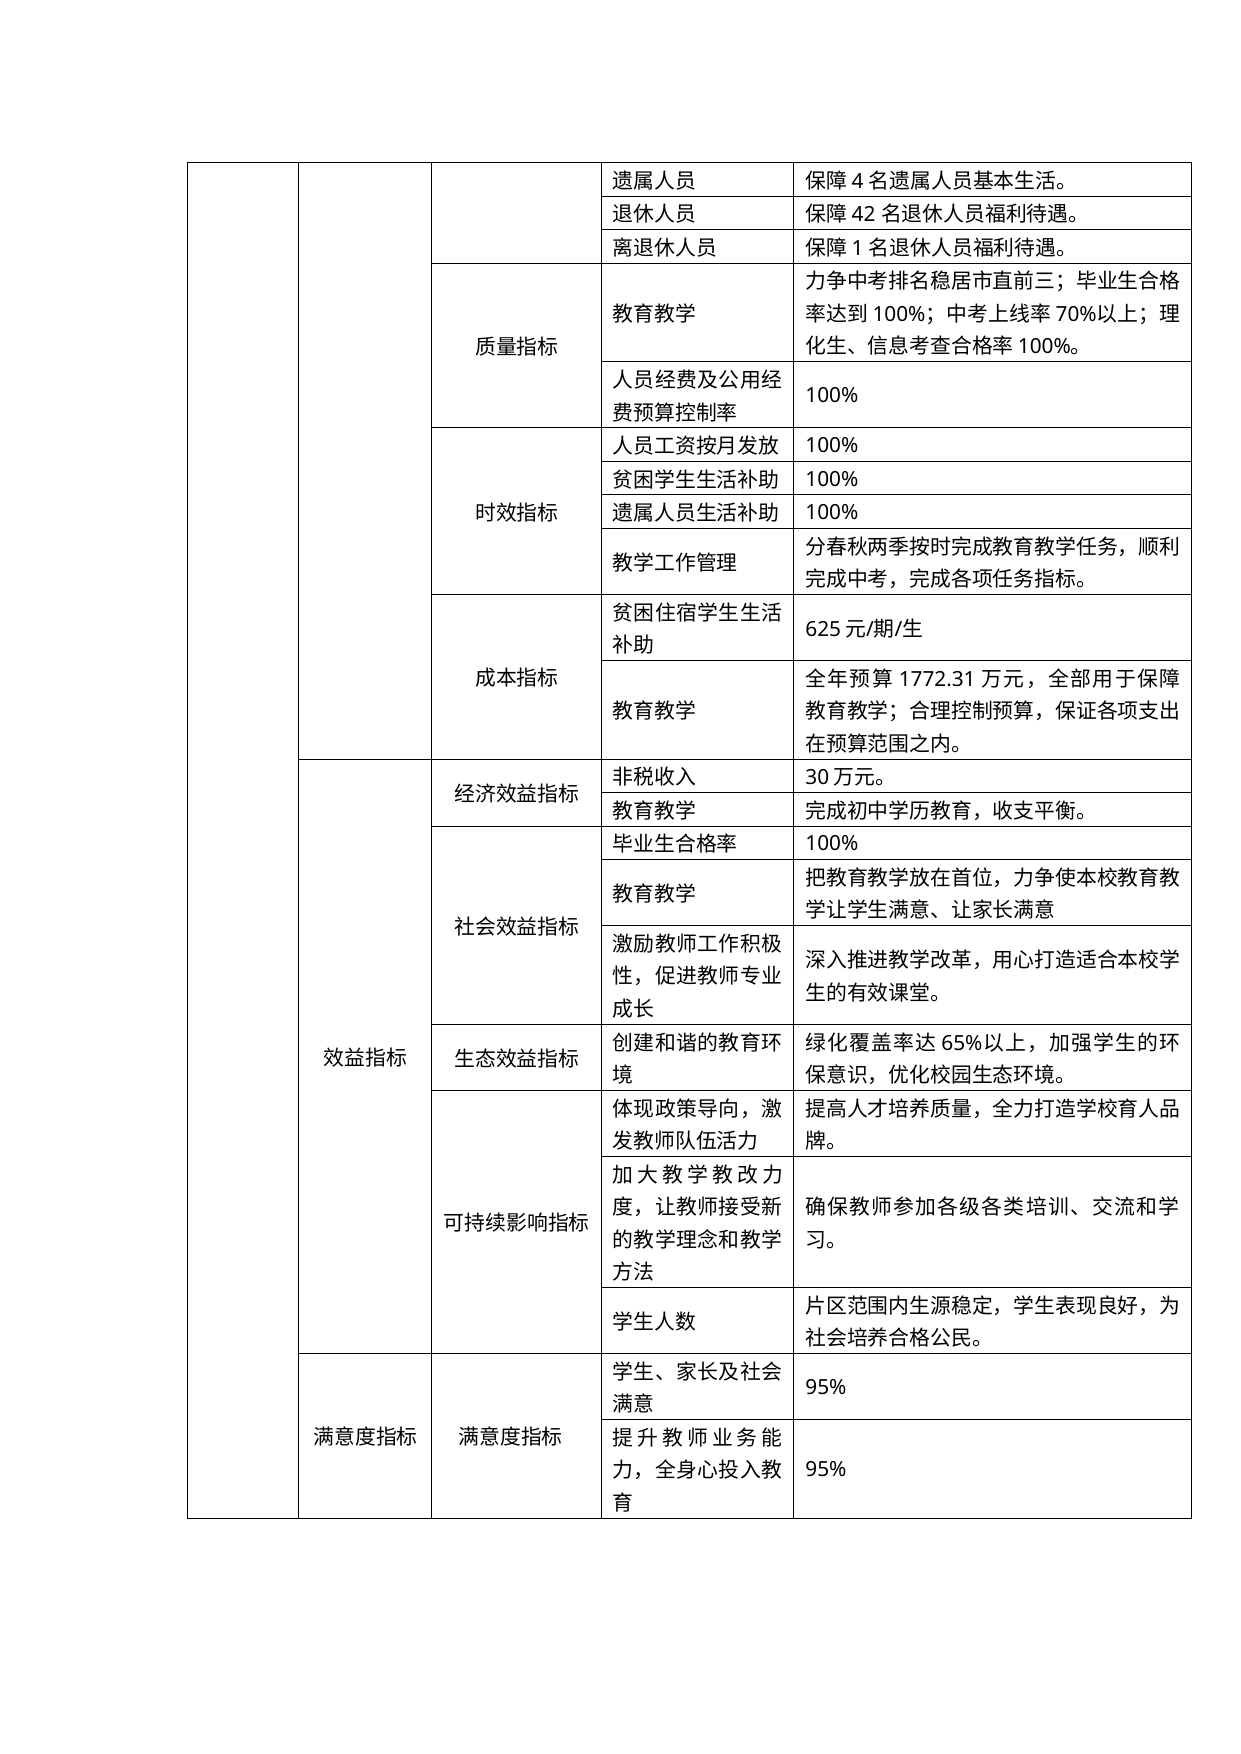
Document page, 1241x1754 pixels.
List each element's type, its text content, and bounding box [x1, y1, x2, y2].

table_cell 加大教学教改力度，让教师接受新的教学理念和教学方法 [602, 1157, 793, 1287]
table_cell 质量指标 [432, 264, 601, 427]
table_cell 力争中考排名稳居市直前三；毕业生合格率达到100%；中考上线率70%以上；理化生、信息考查合格率100%。 [794, 264, 1191, 361]
table_cell 满意度指标 [432, 1354, 601, 1517]
table_cell 625元/期/生 [794, 595, 1191, 660]
table_cell 生态效益指标 [432, 1025, 601, 1090]
table_cell 效益指标 [299, 760, 431, 1353]
table_cell 30万元。 [794, 760, 1191, 792]
table_cell 贫困学生生活补助 [602, 462, 793, 494]
table_cell 确保教师参加各级各类培训、交流和学习。 [794, 1157, 1191, 1287]
table_cell 非税收入 [602, 760, 793, 792]
table_cell 全年预算1772.31万元，全部用于保障教育教学；合理控制预算，保证各项支出在预算范围之内。 [794, 661, 1191, 758]
table_cell 完成初中学历教育，收支平衡。 [794, 793, 1191, 826]
table_cell 提升教师业务能力，全身心投入教育 [602, 1420, 793, 1517]
table_cell 满意度指标 [299, 1354, 431, 1517]
table_cell 100% [794, 428, 1191, 461]
table_cell 学生人数 [602, 1288, 793, 1353]
table_cell 提高人才培养质量，全力打造学校育人品牌。 [794, 1091, 1191, 1156]
table_cell 100% [794, 827, 1191, 859]
table_cell 保障 4 名遗属人员基本生活。 [794, 163, 1191, 196]
table_cell 可持续影响指标 [432, 1091, 601, 1353]
table_cell 教学工作管理 [602, 529, 793, 594]
table_cell 分春秋两季按时完成教育教学任务，顺利完成中考，完成各项任务指标。 [794, 529, 1191, 594]
table_cell 时效指标 [432, 428, 601, 594]
table_cell 教育教学 [602, 264, 793, 361]
table_cell 把教育教学放在首位，力争使本校教育教学让学生满意、让家长满意 [794, 860, 1191, 925]
table_cell 激励教师工作积极性，促进教师专业成长 [602, 926, 793, 1024]
table_cell 遗属人员 [602, 163, 793, 196]
table_cell 离退休人员 [602, 230, 793, 263]
table_cell 创建和谐的教育环境 [602, 1025, 793, 1090]
table_cell 教育教学 [602, 661, 793, 758]
table_cell 100% [794, 462, 1191, 494]
table_cell 绿化覆盖率达65%以上，加强学生的环保意识，优化校园生态环境。 [794, 1025, 1191, 1090]
table_cell 遗属人员生活补助 [602, 495, 793, 528]
table_cell 体现政策导向，激发教师队伍活力 [602, 1091, 793, 1156]
table_cell 100% [794, 362, 1191, 427]
table_cell 100% [794, 495, 1191, 528]
table_cell 95% [794, 1420, 1191, 1517]
table_cell 教育教学 [602, 793, 793, 826]
table_cell 退休人员 [602, 197, 793, 229]
table_cell 毕业生合格率 [602, 827, 793, 859]
table_cell 人员工资按月发放 [602, 428, 793, 461]
table_cell 成本指标 [432, 595, 601, 758]
table_cell 保障 42 名退休人员福利待遇。 [794, 197, 1191, 229]
table_cell 95% [794, 1354, 1191, 1419]
table_cell 教育教学 [602, 860, 793, 925]
table_cell 学生、家长及社会满意 [602, 1354, 793, 1419]
table_cell 社会效益指标 [432, 827, 601, 1024]
table_cell 深入推进教学改革，用心打造适合本校学生的有效课堂。 [794, 926, 1191, 1024]
table_cell 人员经费及公用经费预算控制率 [602, 362, 793, 427]
table_cell 片区范围内生源稳定，学生表现良好，为社会培养合格公民。 [794, 1288, 1191, 1353]
table_cell 贫困住宿学生生活补助 [602, 595, 793, 660]
table_cell 保障 1 名退休人员福利待遇。 [794, 230, 1191, 263]
table_cell 经济效益指标 [432, 760, 601, 826]
